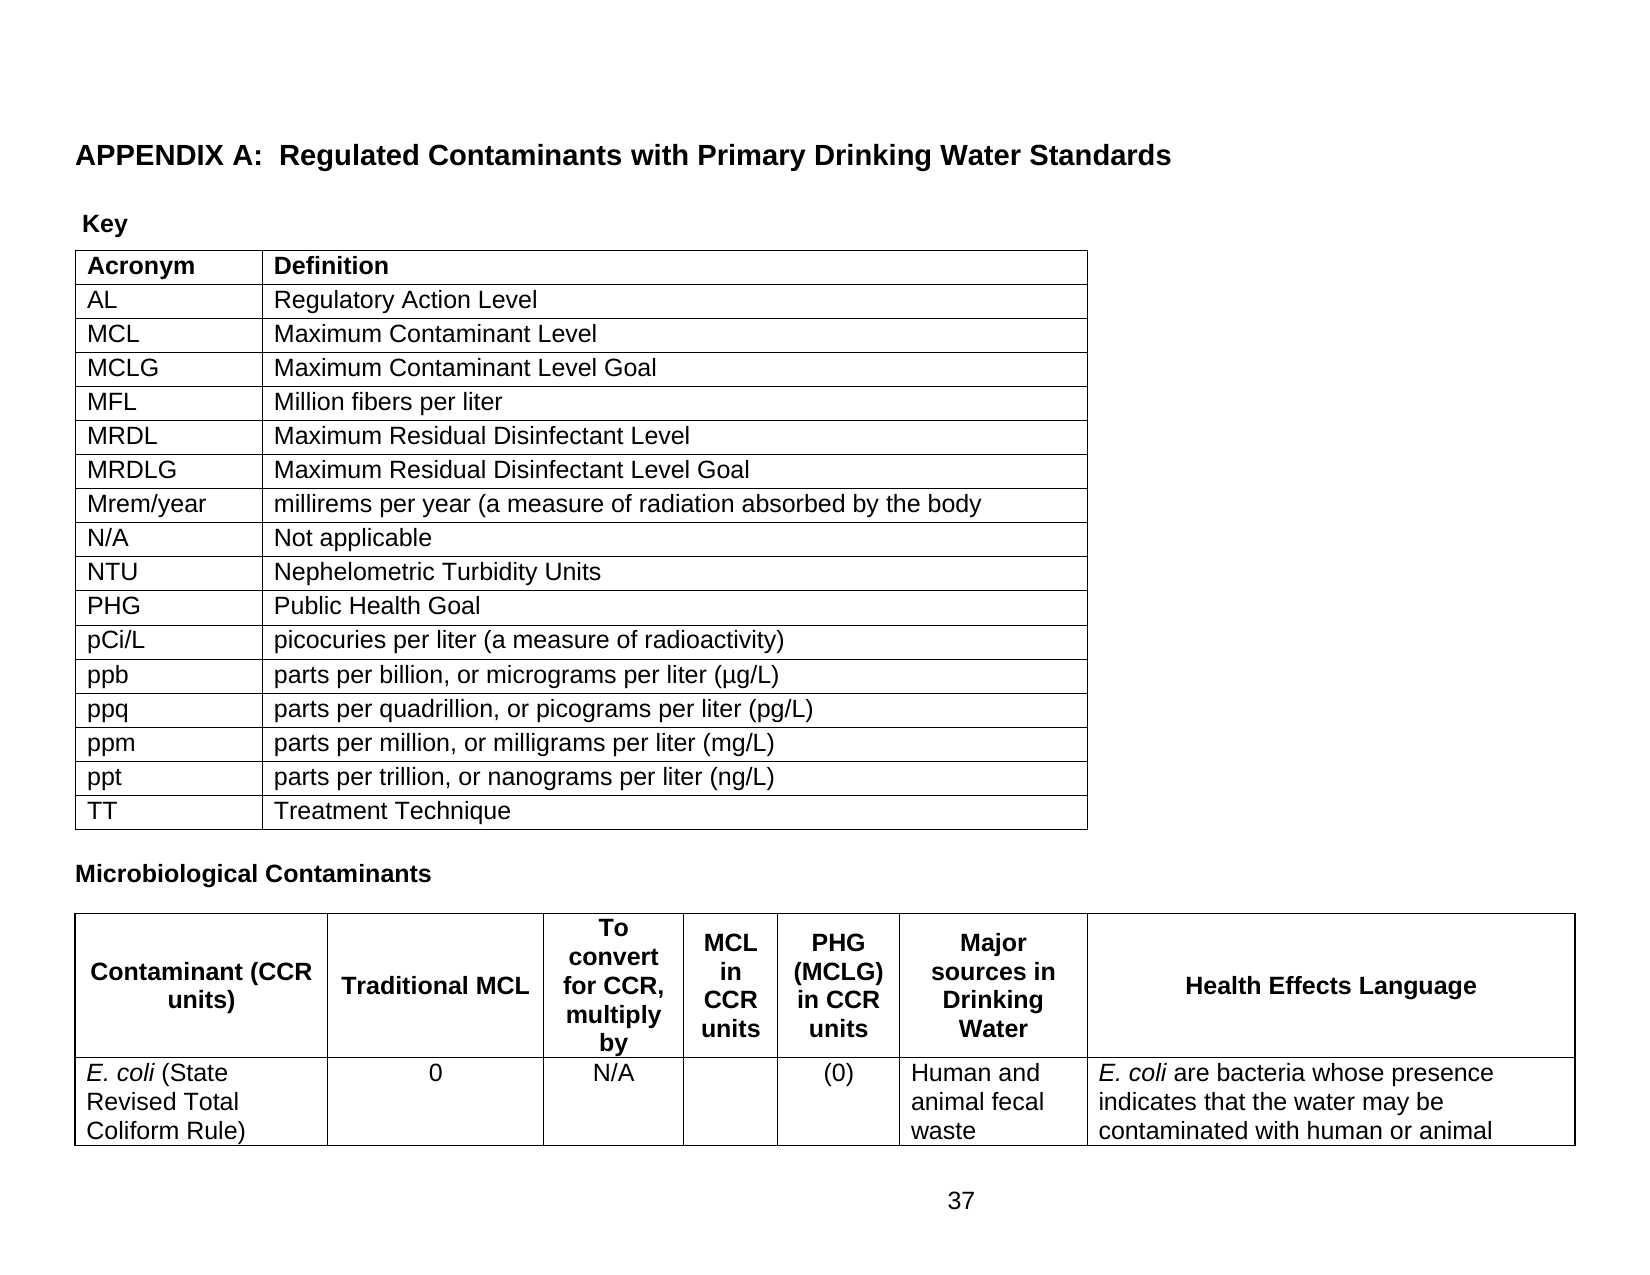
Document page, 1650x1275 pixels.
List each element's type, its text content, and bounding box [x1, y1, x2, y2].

table_cell ppq [76, 694, 262, 727]
table_cell MCLG [76, 353, 262, 386]
table_cell MRDLG [76, 455, 262, 488]
table_cell NTU [76, 557, 262, 590]
table_cell Maximum Contaminant Level [263, 319, 1087, 352]
table_cell Maximum Contaminant Level Goal [263, 353, 1087, 386]
table_cell 0 [328, 1058, 543, 1144]
table_header To convert for CCR, multiply by [544, 914, 683, 1057]
table_cell Mrem/year [76, 489, 262, 522]
table_cell N/A [544, 1058, 683, 1144]
table_header Health Effects Language [1088, 914, 1574, 1057]
table_cell MCL [76, 319, 262, 352]
table_cell (0) [778, 1058, 899, 1144]
subtitle APPENDIX A: Regulated Contaminants with Primary Drinking Water Standards [75, 137, 1575, 171]
table_header Contaminant (CCR units) [76, 914, 327, 1057]
text Key [75, 208, 1575, 237]
table_cell parts per billion, or micrograms per liter (µg/L) [263, 660, 1087, 693]
table_cell millirems per year (a measure of radiation absorbed by the body [263, 489, 1087, 522]
table_cell MRDL [76, 421, 262, 454]
table_cell pCi/L [76, 626, 262, 658]
table_header Definition [263, 251, 1087, 284]
table_cell ppm [76, 728, 262, 761]
table_header MCL in CCR units [684, 914, 777, 1057]
table_cell Regulatory Action Level [263, 285, 1087, 318]
table_cell Maximum Residual Disinfectant Level [263, 421, 1087, 454]
table_cell Human and animal fecal waste [900, 1058, 1087, 1144]
table_cell picocuries per liter (a measure of radioactivity) [263, 626, 1087, 658]
table_cell parts per quadrillion, or picograms per liter (pg/L) [263, 694, 1087, 727]
table_header Traditional MCL [328, 914, 543, 1057]
table_cell Nephelometric Turbidity Units [263, 557, 1087, 590]
table_cell AL [76, 285, 262, 318]
table_cell Million fibers per liter [263, 387, 1087, 420]
table_cell PHG [76, 591, 262, 624]
table_header Acronym [76, 251, 262, 284]
table_cell N/A [76, 523, 262, 556]
table_cell parts per trillion, or nanograms per liter (ng/L) [263, 762, 1087, 795]
table_cell E. coli (State Revised Total Coliform Rule) [76, 1058, 327, 1144]
table_cell Public Health Goal [263, 591, 1087, 624]
table_cell Not applicable [263, 523, 1087, 556]
table_cell ppb [76, 660, 262, 693]
subtitle Microbiological Contaminants [75, 859, 1575, 887]
table_cell Treatment Technique [263, 796, 1087, 829]
table_cell MFL [76, 387, 262, 420]
table_cell parts per million, or milligrams per liter (mg/L) [263, 728, 1087, 761]
table_cell [684, 1058, 777, 1144]
table_header Major sources in Drinking Water [900, 914, 1087, 1057]
table_cell TT [76, 796, 262, 829]
table_header PHG (MCLG) in CCR units [778, 914, 899, 1057]
table_cell ppt [76, 762, 262, 795]
table_cell Maximum Residual Disinfectant Level Goal [263, 455, 1087, 488]
